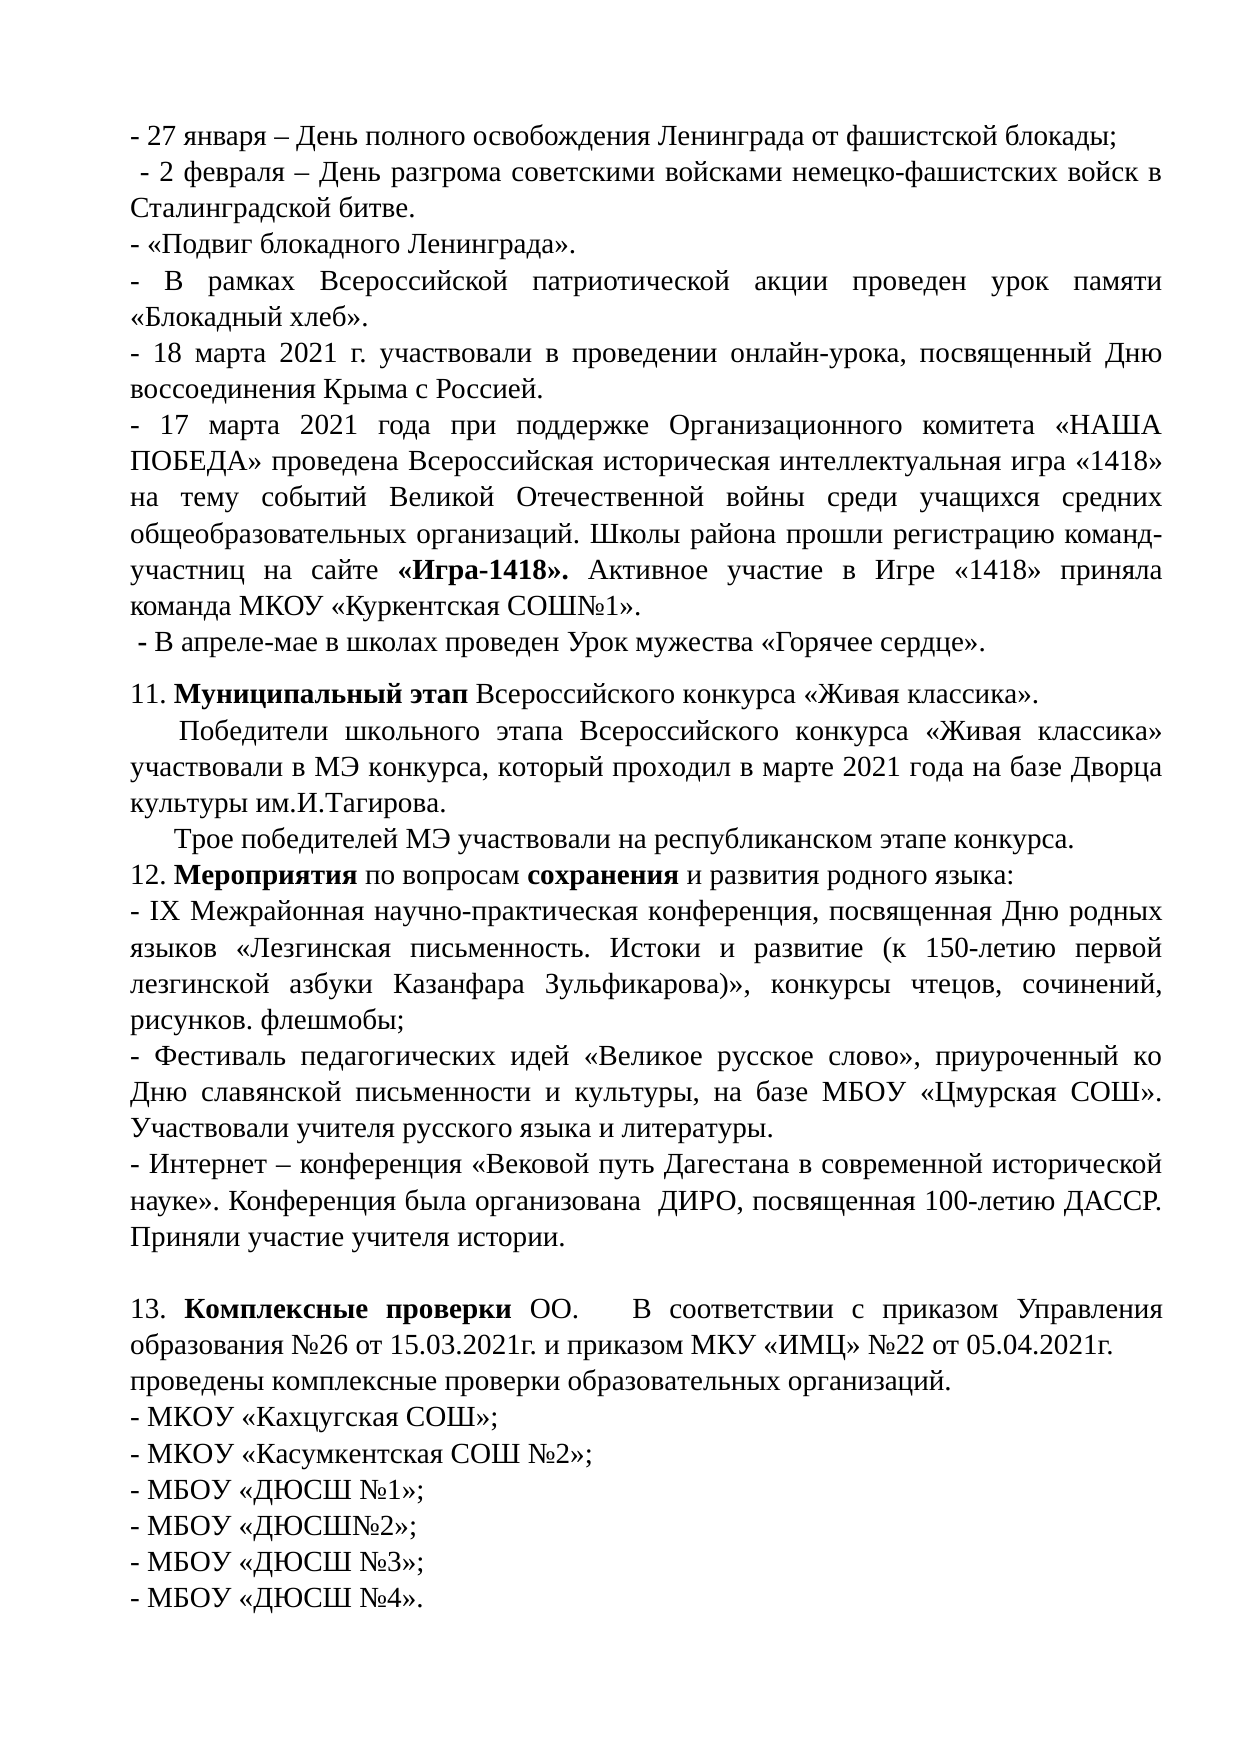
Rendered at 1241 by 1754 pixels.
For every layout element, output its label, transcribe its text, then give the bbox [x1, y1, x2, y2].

text - В апреле-мае в школах проведен Урок мужества «Горячее сердце». [130, 624, 1163, 658]
text - МБОУ «ДЮСШ №4». [130, 1580, 1163, 1614]
text 11. Муниципальный этап Всероссийского конкурса «Живая классика». [130, 677, 1163, 710]
text - МБОУ «ДЮСШ №1»; [130, 1472, 1163, 1505]
text 12. Мероприятия по вопросам сохранения и развития родного языка: [130, 857, 1163, 891]
text Трое победителей МЭ участвовали на республиканском этапе конкурса. [130, 821, 1163, 855]
text - Фестиваль педагогических идей «Великое русское слово», приуроченный ко Дню славянской письменности и культуры, на базе МБОУ «Цмурская СОШ». Участвовали учителя русского языка и литературы. [130, 1038, 1163, 1144]
text проведены комплексные проверки образовательных организаций. [130, 1363, 1163, 1397]
text - «Подвиг блокадного Ленинграда». [130, 227, 1163, 260]
text - МБОУ «ДЮСШ№2»; [130, 1508, 1163, 1542]
text - МБОУ «ДЮСШ №3»; [130, 1544, 1163, 1578]
text - МКОУ «Касумкентская СОШ №2»; [130, 1436, 1163, 1469]
text Победители школьного этапа Всероссийского конкурса «Живая классика» участвовали в МЭ конкурса, который проходил в марте 2021 года на базе Дворца культуры им.И.Тагирова. [130, 713, 1163, 819]
text - 17 марта 2021 года при поддержке Организационного комитета «НАША ПОБЕДА» проведена Всероссийская историческая интеллектуальная игра «1418» на тему событий Великой Отечественной войны среди учащихся средних общеобразовательных организаций. Школы района прошли регистрацию команд-участниц на сайте «Игра-1418». Активное участие в Игре «1418» приняла команда МКОУ «Куркентская СОШ№1». [130, 407, 1163, 622]
text - IX Межрайонная научно-практическая конференция, посвященная Дню родных языков «Лезгинская письменность. Истоки и развитие (к 150-летию первой лезгинской азбуки Казанфара Зульфикарова)», конкурсы чтецов, сочинений, рисунков. флешмобы; [130, 893, 1163, 1036]
text - МКОУ «Кахцугская СОШ»; [130, 1399, 1163, 1433]
text - В рамках Всероссийской патриотической акции проведен урок памяти «Блокадный хлеб». [130, 263, 1163, 332]
text - 27 января – День полного освобождения Ленинграда от фашистской блокады; [130, 118, 1163, 152]
text - 18 марта 2021 г. участвовали в проведении онлайн-урока, посвященный Дню воссоединения Крыма с Россией. [130, 335, 1163, 405]
text - 2 февраля – День разгрома советскими войсками немецко-фашистских войск в Сталинградской битве. [130, 154, 1163, 224]
text 13. Комплексные проверки ОО. В соответствии с приказом Управления образования №26 от 15.03.2021г. и приказом МКУ «ИМЦ» №22 от 05.04.2021г. [130, 1291, 1163, 1361]
text - Интернет – конференция «Вековой путь Дагестана в современной исторической науке». Конференция была организована ДИРО, посвященная 100-летию ДАССР. Приняли участие учителя истории. [130, 1147, 1163, 1252]
